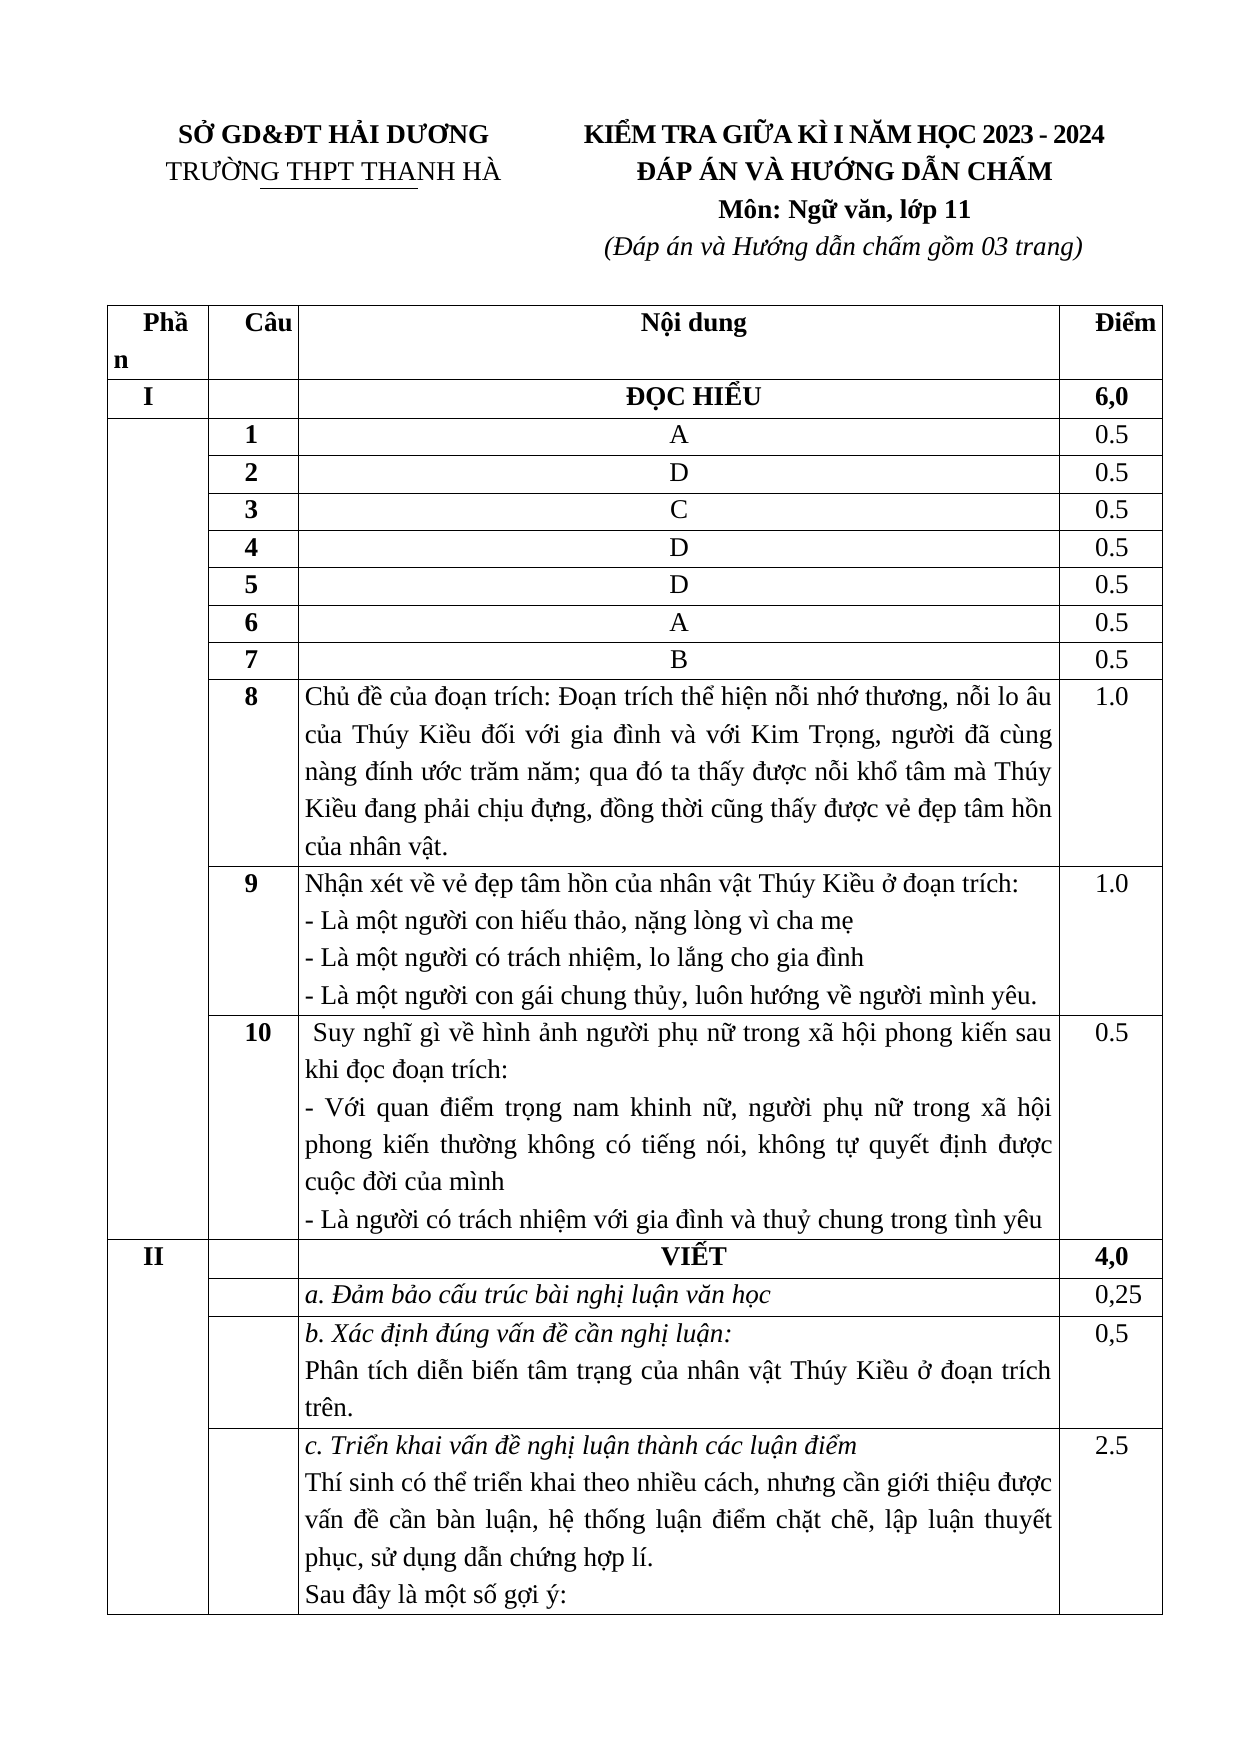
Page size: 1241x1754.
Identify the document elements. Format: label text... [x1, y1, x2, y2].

table_header Nội dung [299, 306, 1059, 379]
table_cell C [299, 494, 1059, 530]
table_cell I [108, 380, 208, 418]
table_cell 1.0 [1060, 680, 1162, 866]
table_cell 8 [209, 680, 298, 866]
table_cell 10 [209, 1016, 298, 1239]
table_cell 6 [209, 606, 298, 642]
table_cell 0.5 [1060, 606, 1162, 642]
table_cell D [299, 456, 1059, 492]
table_cell [209, 1279, 298, 1316]
table_cell Nhận xét về vẻ đẹp tâm hồn của nhân vật Thúy Kiều ở đoạn trích: - Là một người con hiếu thảo, nặng lòng vì cha mẹ - Là một người có trách nhiệm, lo lắng cho gia đình - Là một người con gái chung thủy, luôn hướng về người mình yêu. [299, 867, 1059, 1015]
table_cell 5 [209, 568, 298, 604]
table_cell 4 [209, 531, 298, 567]
table_cell [209, 1317, 298, 1428]
table_header SỞ GD&ĐT HẢI DƯƠNG TRƯỜNG THPT THANH HÀ [124, 118, 543, 304]
table_cell VIẾT [299, 1240, 1059, 1277]
table_cell 0,25 [1060, 1279, 1162, 1316]
table_cell [209, 1429, 298, 1614]
table_cell 7 [209, 643, 298, 679]
table_cell [108, 419, 208, 1239]
table_cell 1.0 [1060, 867, 1162, 1015]
table_cell 2.5 [1060, 1429, 1162, 1614]
table_cell 0.5 [1060, 419, 1162, 455]
table_cell [209, 380, 298, 418]
table_cell 0,5 [1060, 1317, 1162, 1428]
table_cell A [299, 419, 1059, 455]
table_cell ĐỌC HIỂU [299, 380, 1059, 418]
table_cell 0.5 [1060, 568, 1162, 604]
table_cell 4,0 [1060, 1240, 1162, 1277]
table_cell 0.5 [1060, 531, 1162, 567]
table_header Phần [108, 306, 208, 379]
table_cell B [299, 643, 1059, 679]
table_cell [209, 1240, 298, 1277]
table_cell D [299, 568, 1059, 604]
table_cell 6,0 [1060, 380, 1162, 418]
table_cell II [108, 1240, 208, 1614]
table_cell Suy nghĩ gì về hình ảnh người phụ nữ trong xã hội phong kiến sau khi đọc đoạn trích: - Với quan điểm trọng nam khinh nữ, người phụ nữ trong xã hội phong kiến thường không có tiếng nói, không tự quyết định được cuộc đời của mình - Là người có trách nhiệm với gia đình và thuỷ chung trong tình yêu [299, 1016, 1059, 1239]
table_cell 0.5 [1060, 1016, 1162, 1239]
table_cell Chủ đề của đoạn trích: Đoạn trích thể hiện nỗi nhớ thương, nỗi lo âu của Thúy Kiều đối với gia đình và với Kim Trọng, người đã cùng nàng đính ước trăm năm; qua đó ta thấy được nỗi khổ tâm mà Thúy Kiều đang phải chịu đựng, đồng thời cũng thấy được vẻ đẹp tâm hồn của nhân vật. [299, 680, 1059, 866]
table_cell A [299, 606, 1059, 642]
table_cell 0.5 [1060, 456, 1162, 492]
table_cell a. Đảm bảo cấu trúc bài nghị luận văn học [299, 1279, 1059, 1316]
table_cell 1 [209, 419, 298, 455]
table_header Điểm [1060, 306, 1162, 379]
table_cell 3 [209, 494, 298, 530]
table_header Câu [209, 306, 298, 379]
table_cell D [299, 531, 1059, 567]
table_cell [299, 1429, 1059, 1614]
table_cell b. Xác định đúng vấn đề cần nghị luận: Phân tích diễn biến tâm trạng của nhân vật Thúy Kiều ở đoạn trích trên. [299, 1317, 1059, 1428]
table_cell 0.5 [1060, 643, 1162, 679]
table_cell 0.5 [1060, 494, 1162, 530]
table_header KIỂM TRA GIỮA KÌ I NĂM HỌC 2023 - 2024 ĐÁP ÁN VÀ HƯỚNG DẪN CHẤM Môn: Ngữ văn, lớp 11 (Đáp án và Hướng dẫn chấm gồm 03 trang) [543, 118, 1146, 304]
table_cell 9 [209, 867, 298, 1015]
table_cell 2 [209, 456, 298, 492]
